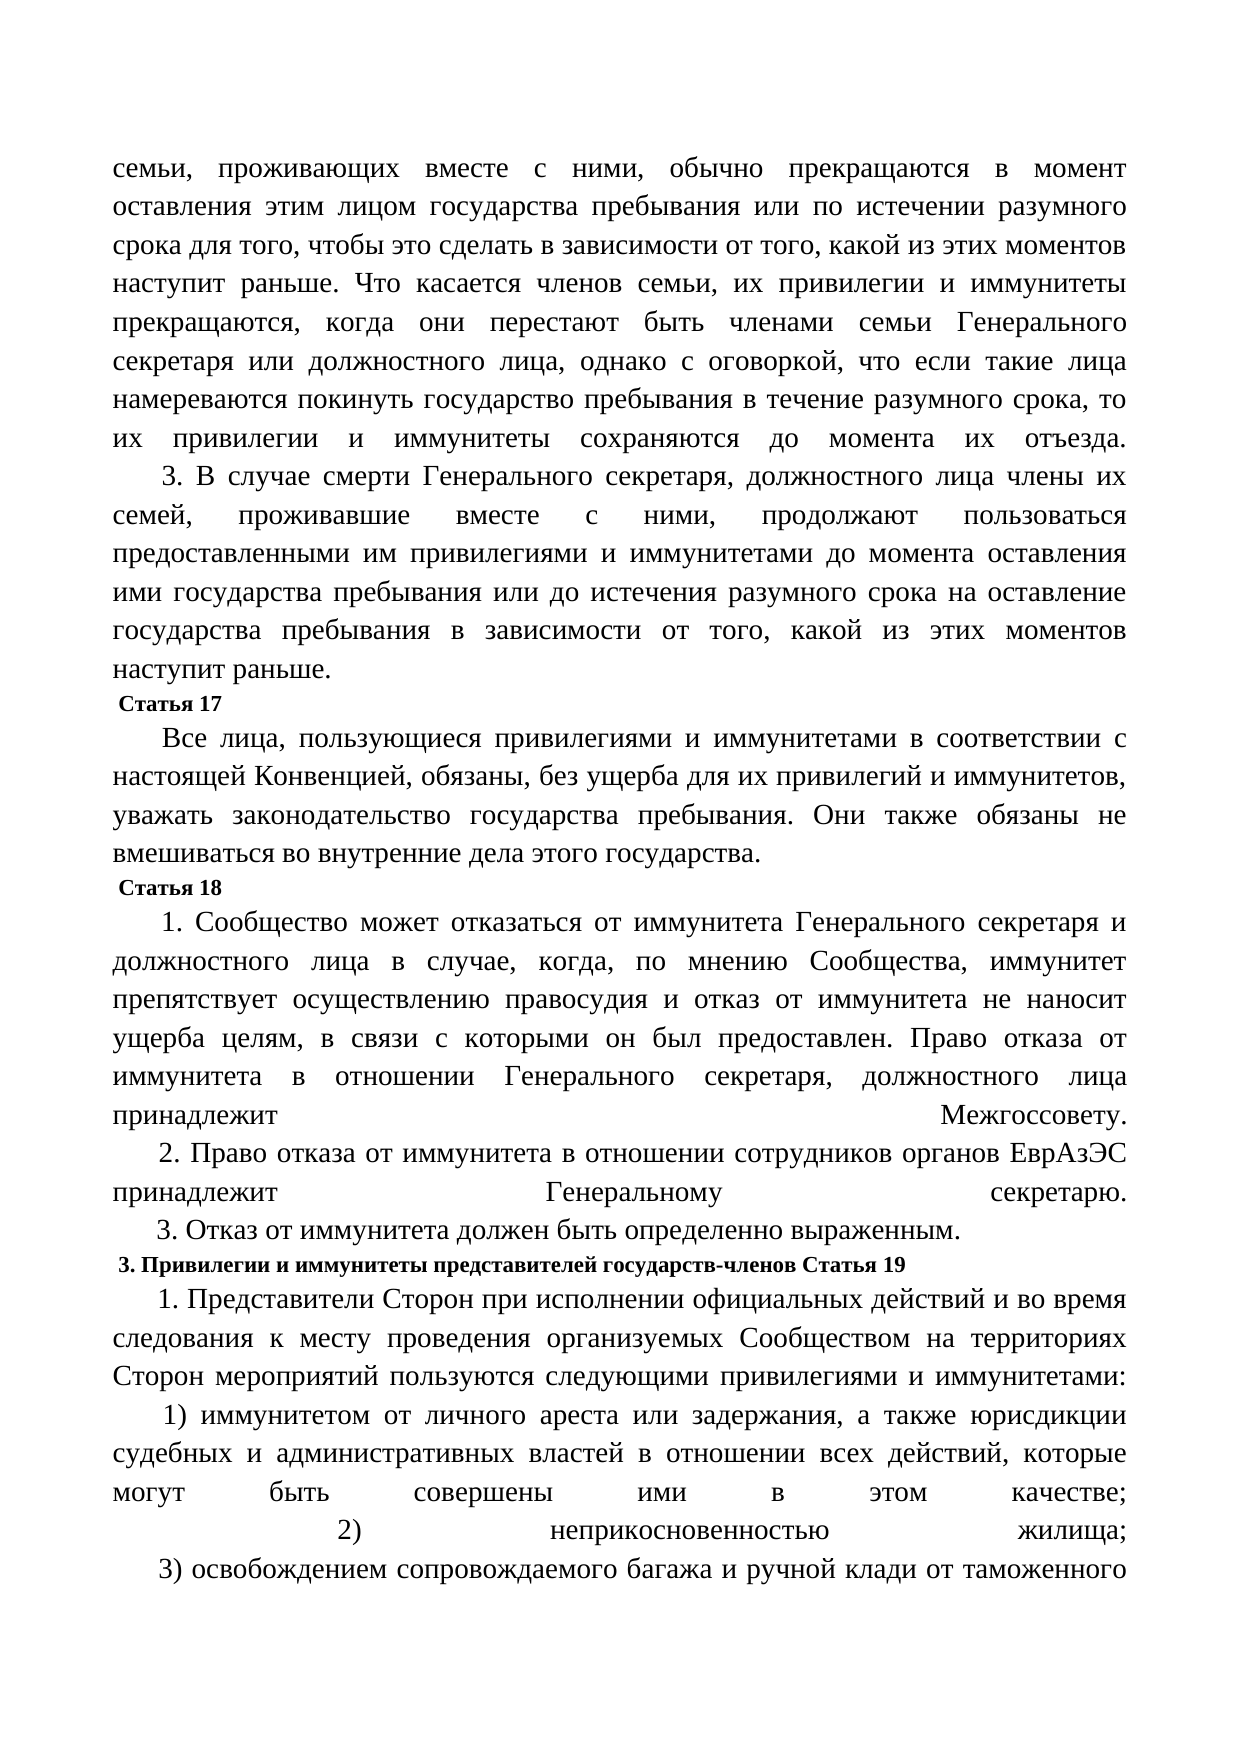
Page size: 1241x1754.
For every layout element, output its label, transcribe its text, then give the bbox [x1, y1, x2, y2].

text Все лица, пользующиеся привилегиями и иммунитетами в соответствии с настоящей Конвенцией, обязаны, без ущерба для их привилегий и иммунитетов, уважать законодательство государства пребывания. Они также обязаны не вмешиваться во внутренние дела этого государства. [112, 720, 1128, 869]
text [112, 150, 1128, 684]
text 3. Привилегии и иммунитеты представителей государств-членов Статья 19 [112, 1251, 1128, 1277]
text Статья 18 [112, 874, 1128, 900]
text 1. Сообщество может отказаться от иммунитета Генерального секретаря и должностного лица в случае, когда, по мнению Сообщества, иммунитет препятствует осуществлению правосудия и отказ от иммунитета не наносит ущерба целям, в связи с которыми он был предоставлен. Право отказа от иммунитета в отношении Генерального секретаря, должностного лица принадлежит Межгоссовету. 2. Право отказа от иммунитета в отношении сотрудников органов ЕврАзЭС принадлежит Генеральному секретарю. 3. Отказ от иммунитета должен быть определенно выраженным. [112, 904, 1128, 1246]
text Статья 17 [112, 689, 1128, 716]
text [112, 1281, 1128, 1584]
